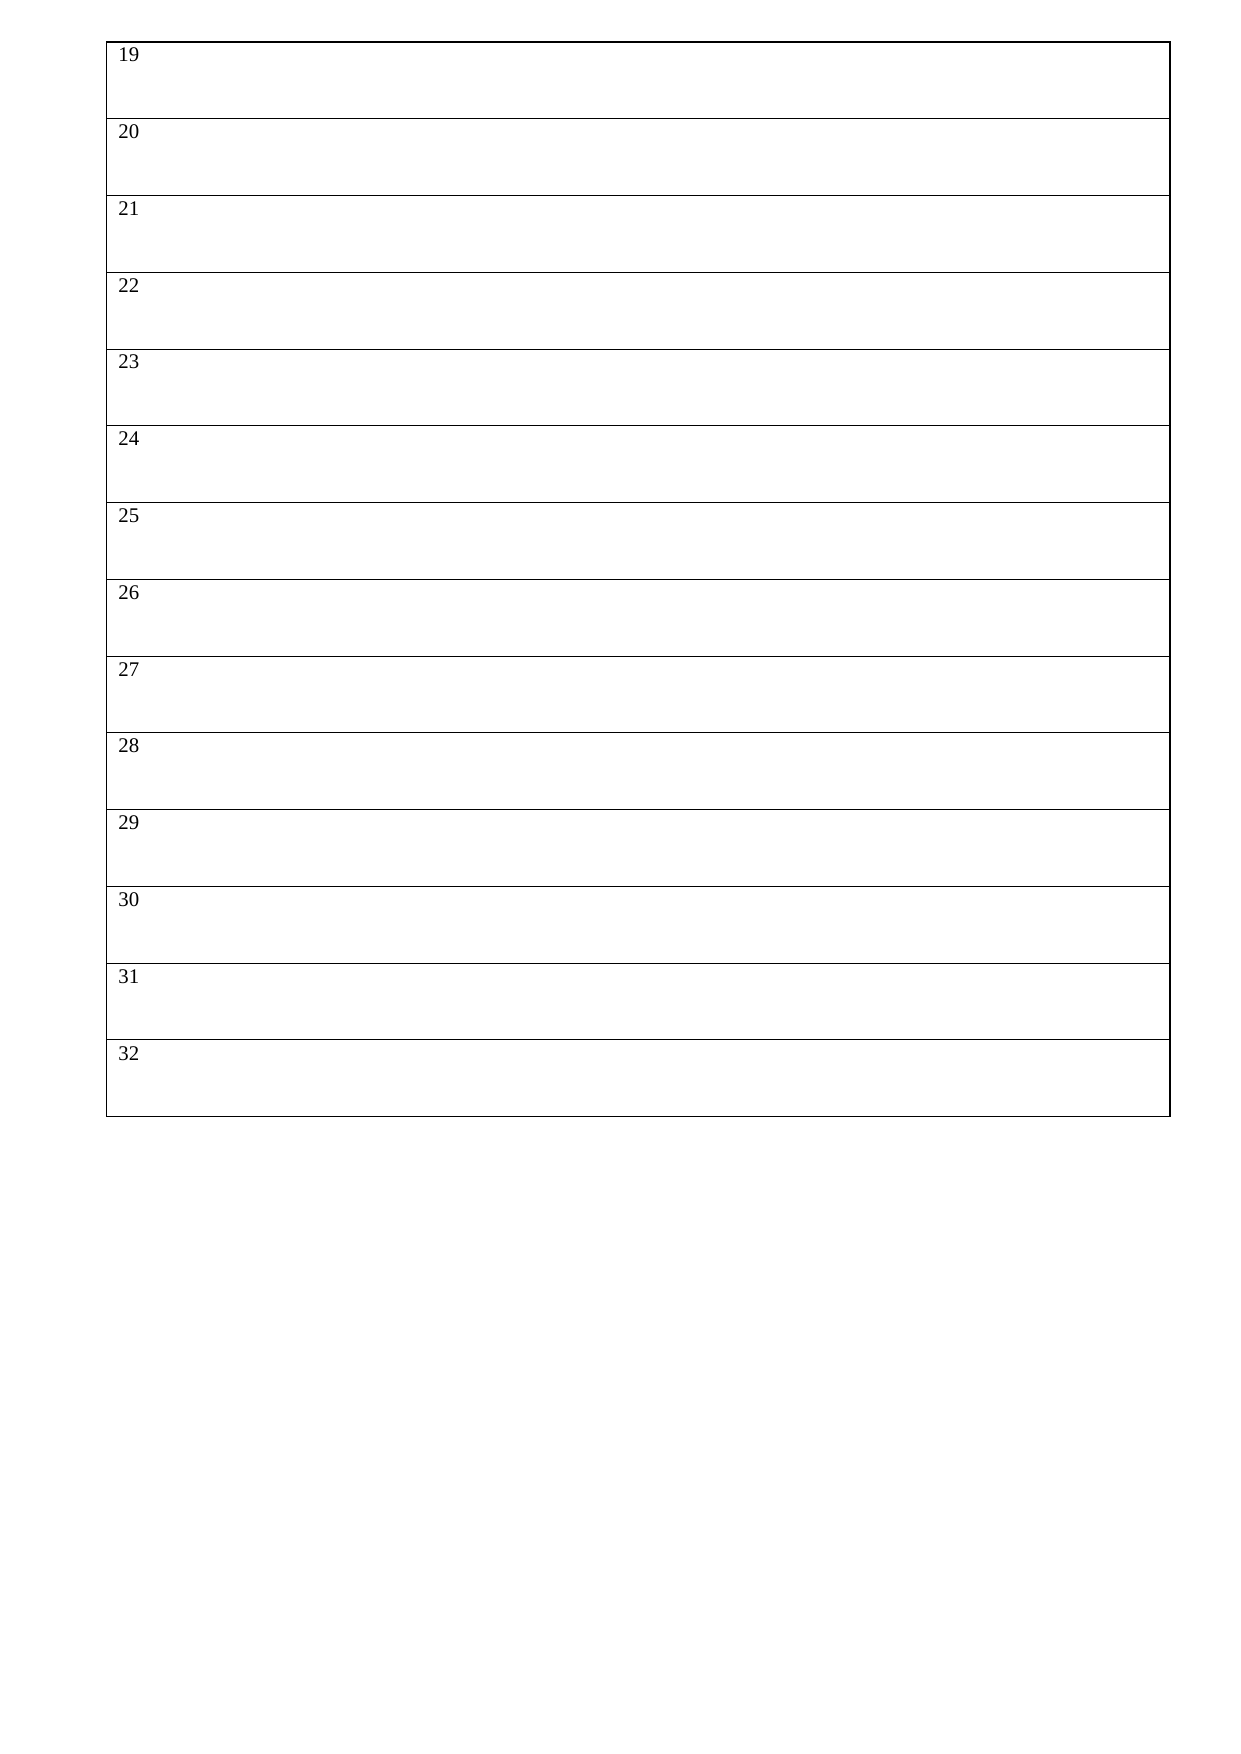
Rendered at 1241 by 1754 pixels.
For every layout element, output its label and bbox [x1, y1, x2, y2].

table_cell [107, 273, 156, 348]
table_cell [156, 119, 1169, 195]
table_cell [107, 426, 156, 502]
table_cell [107, 196, 156, 272]
table_cell [156, 196, 1169, 272]
table_cell [107, 810, 156, 886]
table_cell [107, 43, 156, 118]
table_cell [156, 964, 1169, 1039]
table_cell [156, 503, 1169, 579]
table_cell [107, 503, 156, 579]
table_cell [107, 119, 156, 195]
table_cell [156, 657, 1169, 732]
table_cell [156, 810, 1169, 886]
table_cell [156, 887, 1169, 963]
table_cell [156, 733, 1169, 809]
table_cell [107, 657, 156, 732]
table_cell [156, 350, 1169, 425]
table_cell [107, 580, 156, 656]
table_cell [107, 887, 156, 963]
table_cell [156, 580, 1169, 656]
table_cell [107, 1040, 156, 1116]
table_cell [107, 964, 156, 1039]
table_cell [107, 350, 156, 425]
table_cell [156, 43, 1169, 118]
table_cell [156, 1040, 1169, 1116]
table_cell [156, 426, 1169, 502]
table_cell [107, 733, 156, 809]
table_cell [156, 273, 1169, 348]
